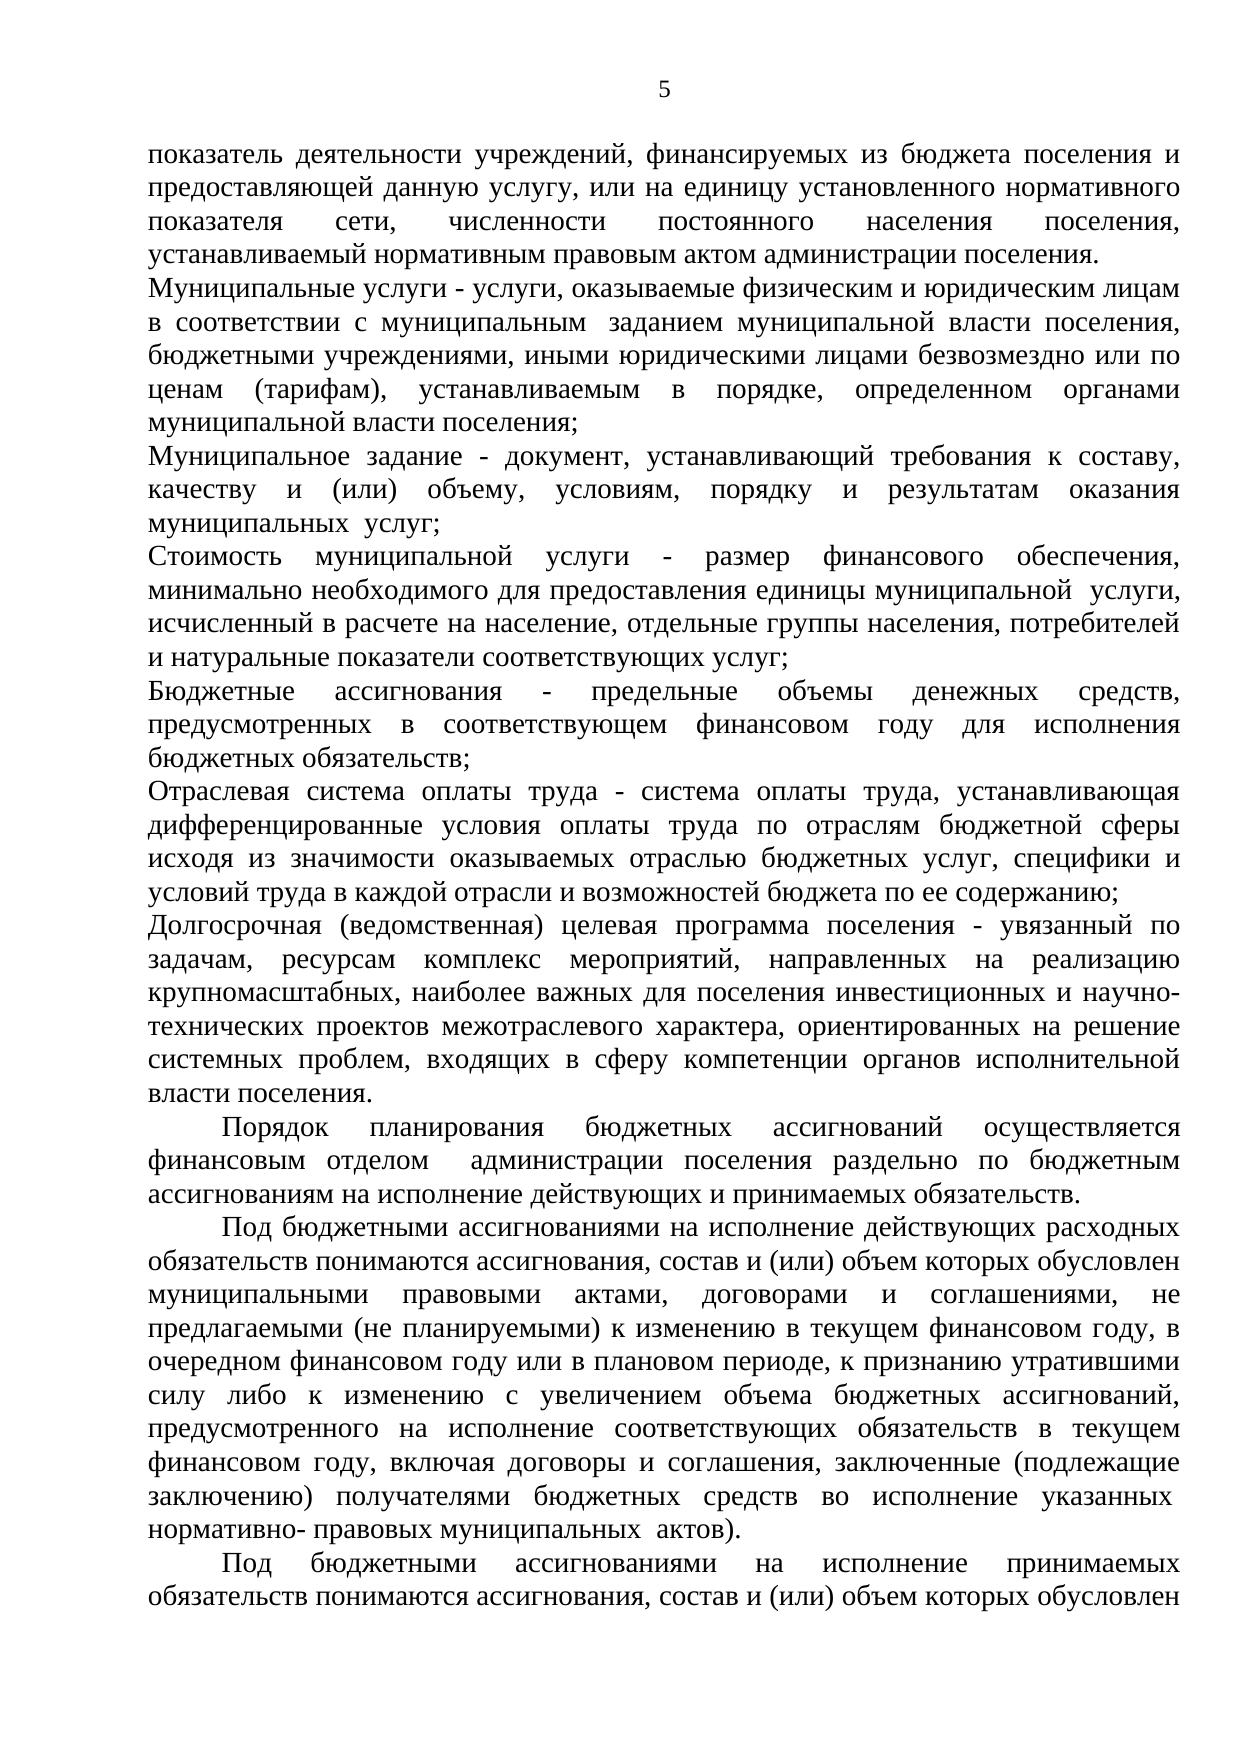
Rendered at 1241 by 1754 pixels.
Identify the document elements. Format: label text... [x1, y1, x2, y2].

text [148, 1545, 1181, 1612]
text Порядок планирования бюджетных ассигнований осуществляется финансовым отделом администрации поселения раздельно по бюджетным ассигнованиям на исполнение действующих и принимаемых обязательств. [148, 1109, 1181, 1209]
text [148, 136, 1181, 270]
text Муниципальное задание - документ, устанавливающий требования к составу, качеству и (или) объему, условиям, порядку и результатам оказания муниципальных услуг; [148, 438, 1181, 538]
text Долгосрочная (ведомственная) целевая программа поселения - увязанный по задачам, ресурсам комплекс мероприятий, направленных на реализацию крупномасштабных, наиболее важных для поселения инвестиционных и научно-технических проектов межотраслевого характера, ориентированных на решение системных проблем, входящих в сферу компетенции органов исполнительной власти поселения. [148, 907, 1181, 1109]
text Бюджетные ассигнования - предельные объемы денежных средств, предусмотренных в соответствующем финансовом году для исполнения бюджетных обязательств; [148, 673, 1181, 773]
text Под бюджетными ассигнованиями на исполнение действующих расходных обязательств понимаются ассигнования, состав и (или) объем которых обусловлен муниципальными правовыми актами, договорами и соглашениями, не предлагаемыми (не планируемыми) к изменению в текущем финансовом году, в очередном финансовом году или в плановом периоде, к признанию утратившими силу либо к изменению с увеличением объема бюджетных ассигнований, предусмотренного на исполнение соответствующих обязательств в текущем финансовом году, включая договоры и соглашения, заключенные (подлежащие заключению) получателями бюджетных средств во исполнение указанных нормативно- правовых муниципальных актов). [148, 1209, 1181, 1545]
text Стоимость муниципальной услуги - размер финансового обеспечения, минимально необходимого для предоставления единицы муниципальной услуги, исчисленный в расчете на население, отдельные группы населения, потребителей и натуральные показатели соответствующих услуг; [148, 538, 1181, 673]
text Отраслевая система оплаты труда - система оплаты труда, устанавливающая дифференцированные условия оплаты труда по отраслям бюджетной сферы исходя из значимости оказываемых отраслью бюджетных услуг, специфики и условий труда в каждой отрасли и возможностей бюджета по ее содержанию; [148, 773, 1181, 907]
text Муниципальные услуги - услуги, оказываемые физическим и юридическим лицам в соответствии с муниципальным заданием муниципальной власти поселения, бюджетными учреждениями, иными юридическими лицами безвозмездно или по ценам (тарифам), устанавливаемым в порядке, определенном органами муниципальной власти поселения; [148, 270, 1181, 438]
